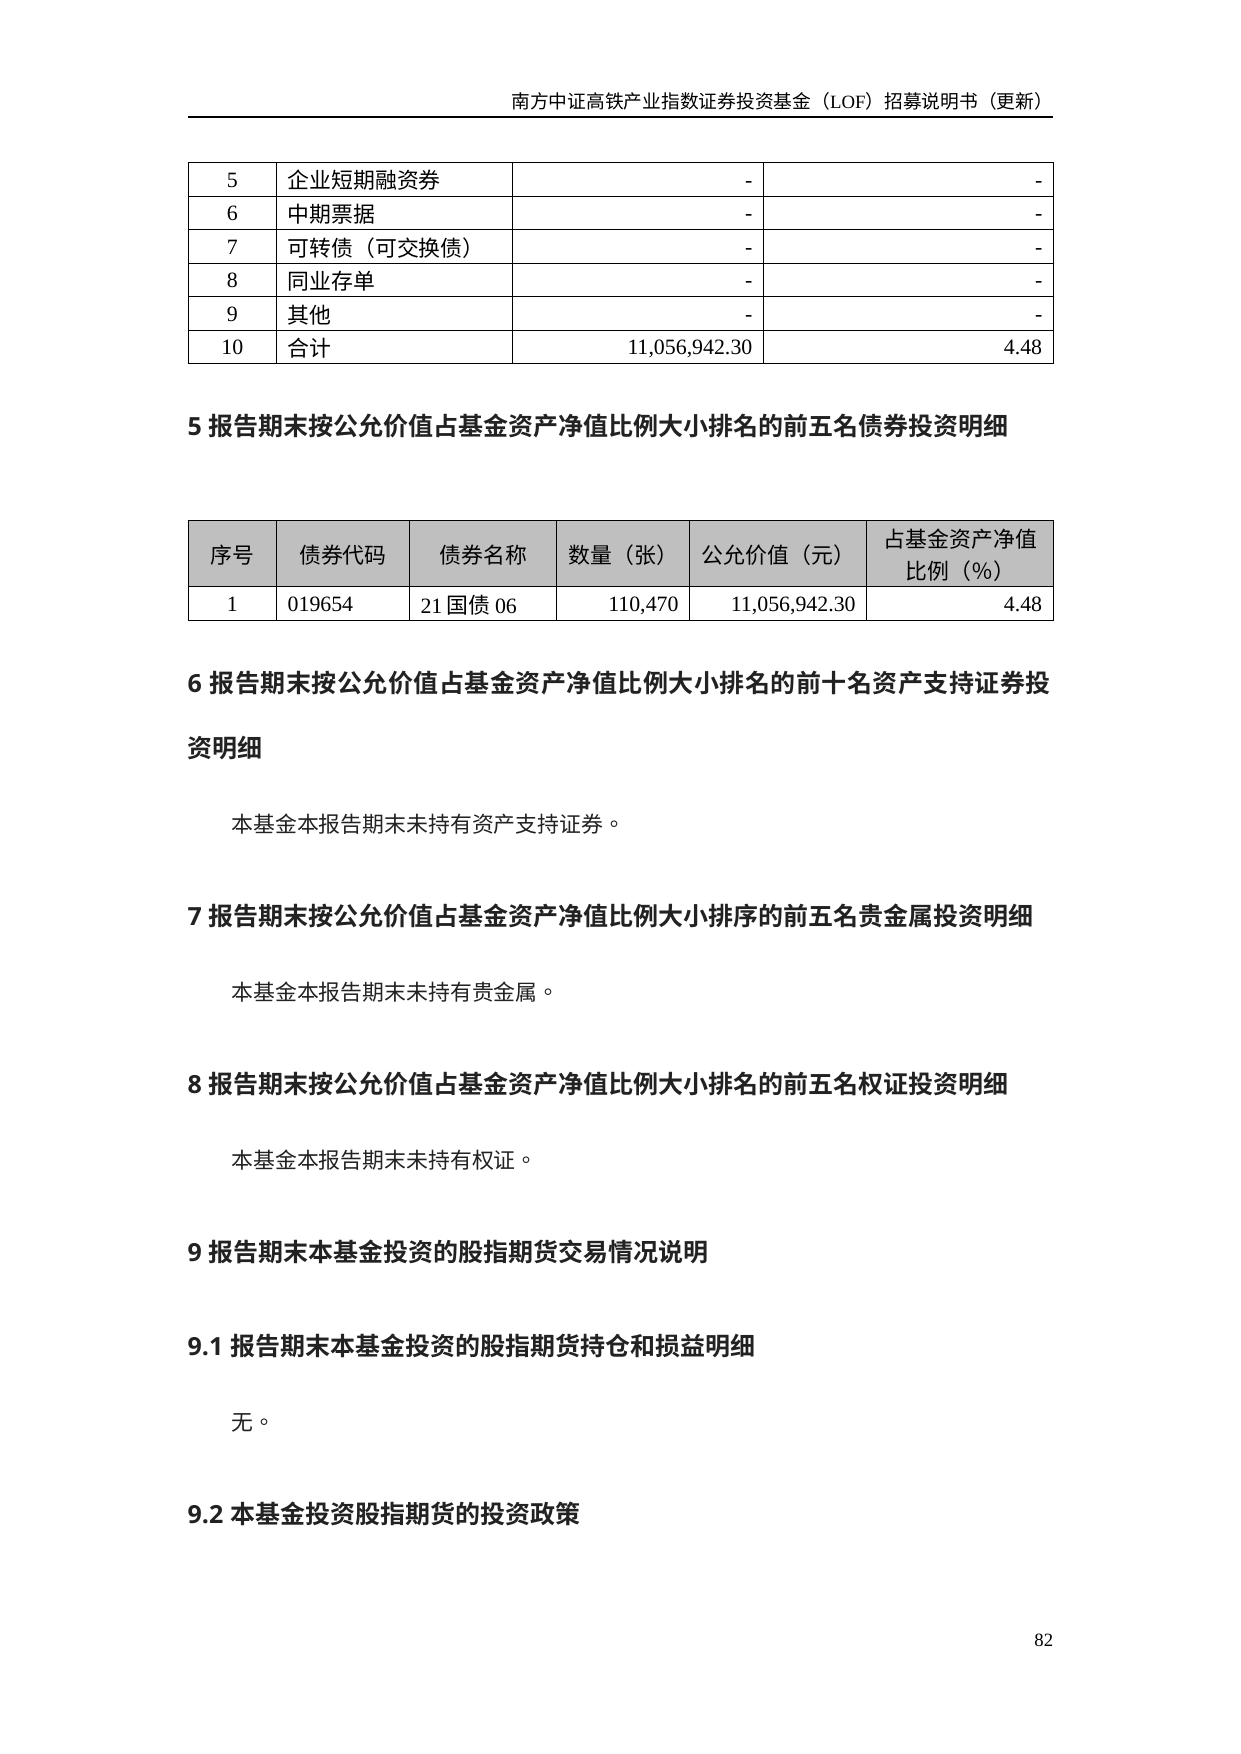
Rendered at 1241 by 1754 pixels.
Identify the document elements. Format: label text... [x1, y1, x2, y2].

table_cell - [513, 163, 763, 196]
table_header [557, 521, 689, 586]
text 本基金本报告期末未持有权证。 [187, 1145, 1053, 1175]
table_cell - [764, 163, 1053, 196]
text 6 报告期末按公允价值占基金资产净值比例大小排名的前十名资产支持证券投资明细 [187, 650, 1053, 780]
table_cell - [513, 230, 763, 263]
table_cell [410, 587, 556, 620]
table_cell - [513, 264, 763, 296]
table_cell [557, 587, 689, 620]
table_cell 合计 [277, 331, 512, 363]
table_cell 5 [189, 163, 276, 196]
table_cell 10 [189, 331, 276, 363]
table_cell - [513, 197, 763, 229]
table_cell - [764, 197, 1053, 229]
table_cell 可转债（可交换债） [277, 230, 512, 263]
text 5 报告期末按公允价值占基金资产净值比例大小排名的前五名债券投资明细 [187, 393, 1053, 458]
table_cell - [764, 297, 1053, 330]
table_cell 11,056,942.30 [513, 331, 763, 363]
table_cell 6 [189, 197, 276, 229]
table_cell - [764, 264, 1053, 296]
text 9 报告期末本基金投资的股指期货交易情况说明 [187, 1219, 1053, 1284]
table_cell 其他 [277, 297, 512, 330]
table_cell - [764, 230, 1053, 263]
table_cell 8 [189, 264, 276, 296]
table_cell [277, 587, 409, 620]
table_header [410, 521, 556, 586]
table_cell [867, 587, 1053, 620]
text 本基金本报告期末未持有资产支持证券。 [187, 809, 1053, 839]
text 无。 [187, 1407, 1053, 1437]
table_cell 同业存单 [277, 264, 512, 296]
text 9.1 报告期末本基金投资的股指期货持仓和损益明细 [187, 1313, 1053, 1378]
table_cell - [513, 297, 763, 330]
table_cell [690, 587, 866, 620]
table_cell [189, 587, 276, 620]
table_cell 企业短期融资券 [277, 163, 512, 196]
text 9.2 本基金投资股指期货的投资政策 [187, 1481, 1053, 1546]
table_cell 9 [189, 297, 276, 330]
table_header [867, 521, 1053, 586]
text 7 报告期末按公允价值占基金资产净值比例大小排序的前五名贵金属投资明细 [187, 883, 1053, 948]
table_cell 7 [189, 230, 276, 263]
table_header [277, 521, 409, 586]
table_header 序号 [189, 521, 276, 586]
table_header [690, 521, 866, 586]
table_cell 4.48 [764, 331, 1053, 363]
text 本基金本报告期末未持有贵金属。 [187, 977, 1053, 1007]
text 8 报告期末按公允价值占基金资产净值比例大小排名的前五名权证投资明细 [187, 1051, 1053, 1116]
table_cell 中期票据 [277, 197, 512, 229]
